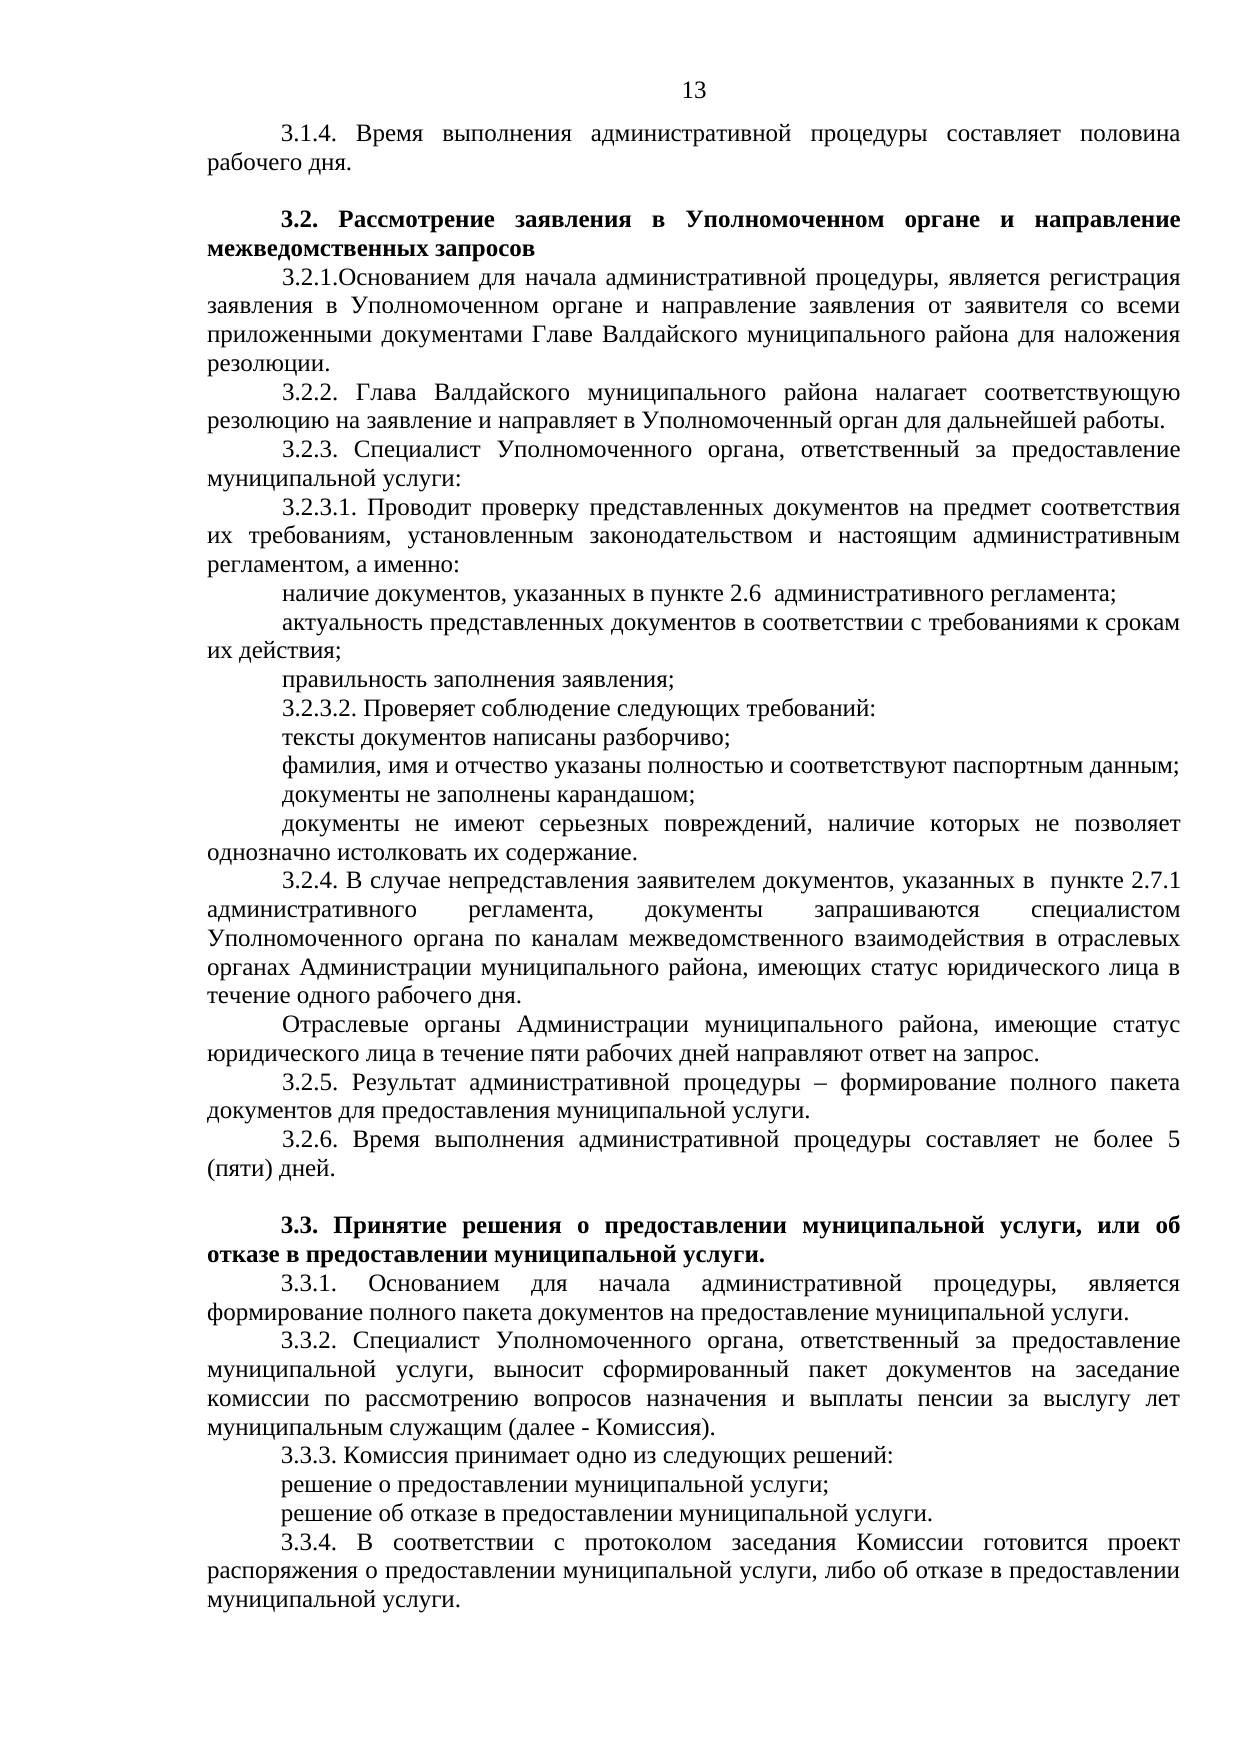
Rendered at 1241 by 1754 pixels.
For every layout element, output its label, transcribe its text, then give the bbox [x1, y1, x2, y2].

text тексты документов написаны разборчиво; [207, 722, 1181, 751]
text решение об отказе в предоставлении муниципальной услуги. [207, 1498, 1181, 1527]
text актуальность представленных документов в соответствии с требованиями к срокам их действия; [207, 607, 1181, 664]
text 3.2.3.1. Проводит проверку представленных документов на предмет соответствия их требованиям, установленным законодательством и настоящим административным регламентом, а именно: [207, 492, 1181, 578]
text 3.3.4. В соответствии с протоколом заседания Комиссии готовится проект распоряжения о предоставлении муниципальной услуги, либо об отказе в предоставлении муниципальной услуги. [207, 1527, 1181, 1613]
text решение о предоставлении муниципальной услуги; [207, 1469, 1181, 1498]
text 3.2.6. Время выполнения административной процедуры составляет не более 5 (пяти) дней. [207, 1124, 1181, 1182]
text правильность заполнения заявления; [207, 664, 1181, 693]
text 3.1.4. Время выполнения административной процедуры составляет половина рабочего дня. [207, 118, 1181, 176]
text 3.2.3.2. Проверяет соблюдение следующих требований: [207, 693, 1181, 722]
text 3.2.5. Результат административной процедуры – формирование полного пакета документов для предоставления муниципальной услуги. [207, 1067, 1181, 1124]
text 3.3.1. Основанием для начала административной процедуры, является формирование полного пакета документов на предоставление муниципальной услуги. [207, 1268, 1181, 1326]
text наличие документов, указанных в пункте 2.6 административного регламента; [207, 578, 1181, 607]
text документы не имеют серьезных повреждений, наличие которых не позволяет однозначно истолковать их содержание. [207, 808, 1181, 866]
text 3.3.2. Специалист Уполномоченного органа, ответственный за предоставление муниципальной услуги, выносит сформированный пакет документов на заседание комиссии по рассмотрению вопросов назначения и выплаты пенсии за выслугу лет муниципальным служащим (далее - Комиссия). [207, 1326, 1181, 1441]
text документы не заполнены карандашом; [207, 779, 1181, 808]
text фамилия, имя и отчество указаны полностью и соответствуют паспортным данным; [207, 751, 1181, 779]
text 3.3. Принятие решения о предоставлении муниципальной услуги, или об отказе в предоставлении муниципальной услуги. [207, 1211, 1181, 1268]
text 3.2.1.Основанием для начала административной процедуры, является регистрация заявления в Уполномоченном органе и направление заявления от заявителя со всеми приложенными документами Главе Валдайского муниципального района для наложения резолюции. [207, 262, 1181, 377]
text 3.2.4. В случае непредставления заявителем документов, указанных в пункте 2.7.1 административного регламента, документы запрашиваются специалистом Уполномоченного органа по каналам межведомственного взаимодействия в отраслевых органах Администрации муниципального района, имеющих статус юридического лица в течение одного рабочего дня. [207, 866, 1181, 1009]
text 3.2.2. Глава Валдайского муниципального района налагает соответствующую резолюцию на заявление и направляет в Уполномоченный орган для дальнейшей работы. [207, 377, 1181, 434]
text 3.2.3. Специалист Уполномоченного органа, ответственный за предоставление муниципальной услуги: [207, 434, 1181, 492]
text 3.2. Рассмотрение заявления в Уполномоченном органе и направление межведомственных запросов [207, 204, 1181, 262]
text 3.3.3. Комиссия принимает одно из следующих решений: [207, 1441, 1181, 1469]
text Отраслевые органы Администрации муниципального района, имеющие статус юридического лица в течение пяти рабочих дней направляют ответ на запрос. [207, 1009, 1181, 1067]
